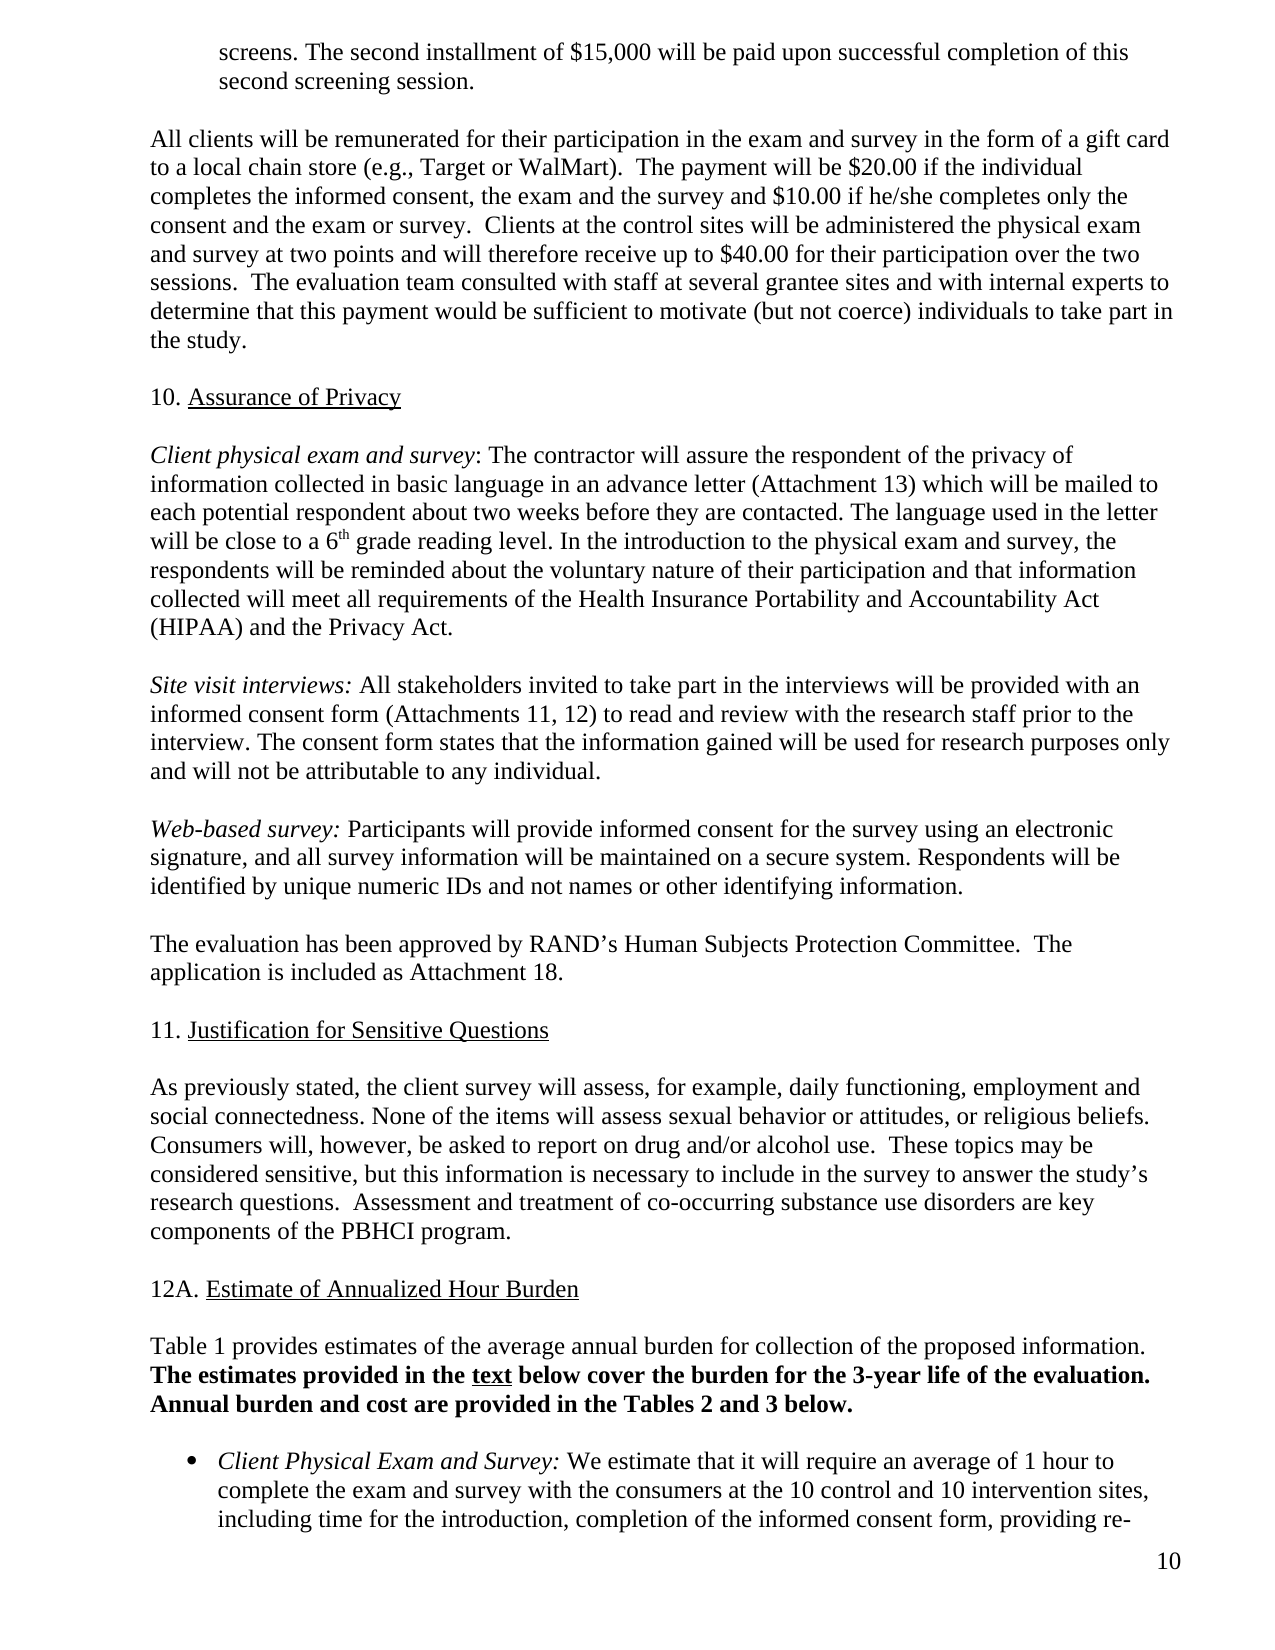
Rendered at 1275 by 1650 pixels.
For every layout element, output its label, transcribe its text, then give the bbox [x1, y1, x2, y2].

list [181, 37, 1181, 95]
text Web-based survey: Participants will provide informed consent for the survey using an electronic signature, and all survey information will be maintained on a secure system. Respondents will be identified by unique numeric IDs and not names or other identifying information. [150, 814, 1181, 900]
text Client physical exam and survey: The contractor will assure the respondent of the privacy of information collected in basic language in an advance letter (Attachment 13) which will be mailed to each potential respondent about two weeks before they are contacted. The language used in the letter will be close to a 6th grade reading level. In the introduction to the physical exam and survey, the respondents will be reminded about the voluntary nature of their participation and that information collected will meet all requirements of the Health Insurance Portability and Accountability Act (HIPAA) and the Privacy Act. [150, 440, 1181, 641]
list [187, 1446, 1181, 1532]
text All clients will be remunerated for their participation in the exam and survey in the form of a gift card to a local chain store (e.g., Target or WalMart). The payment will be $20.00 if the individual completes the informed consent, the exam and the survey and $10.00 if he/she completes only the consent and the exam or survey. Clients at the control sites will be administered the physical exam and survey at two points and will therefore receive up to $40.00 for their participation over the two sessions. The evaluation team consulted with staff at several grantee sites and with internal experts to determine that this payment would be sufficient to motivate (but not coerce) individuals to take part in the study. [150, 124, 1181, 354]
text 11. Justification for Sensitive Questions [150, 1015, 1181, 1044]
text The evaluation has been approved by RAND’s Human Subjects Protection Committee. The application is included as Attachment 18. [150, 929, 1181, 986]
text 12A. Estimate of Annualized Hour Burden [150, 1274, 1181, 1302]
text 10. Assurance of Privacy [150, 382, 1181, 411]
text Table 1 provides estimates of the average annual burden for collection of the proposed information. The estimates provided in the text below cover the burden for the 3-year life of the evaluation. Annual burden and cost are provided in the Tables 2 and 3 below. [150, 1331, 1181, 1417]
text As previously stated, the client survey will assess, for example, daily functioning, employment and social connectedness. None of the items will assess sexual behavior or attitudes, or religious beliefs. Consumers will, however, be asked to report on drug and/or alcohol use. These topics may be considered sensitive, but this information is necessary to include in the survey to answer the study’s research questions. Assessment and treatment of co-occurring substance use disorders are key components of the PBHCI program. [150, 1072, 1181, 1245]
text Site visit interviews: All stakeholders invited to take part in the interviews will be provided with an informed consent form (Attachments 11, 12) to read and review with the research staff prior to the interview. The consent form states that the information gained will be used for research purposes only and will not be attributable to any individual. [150, 670, 1181, 785]
